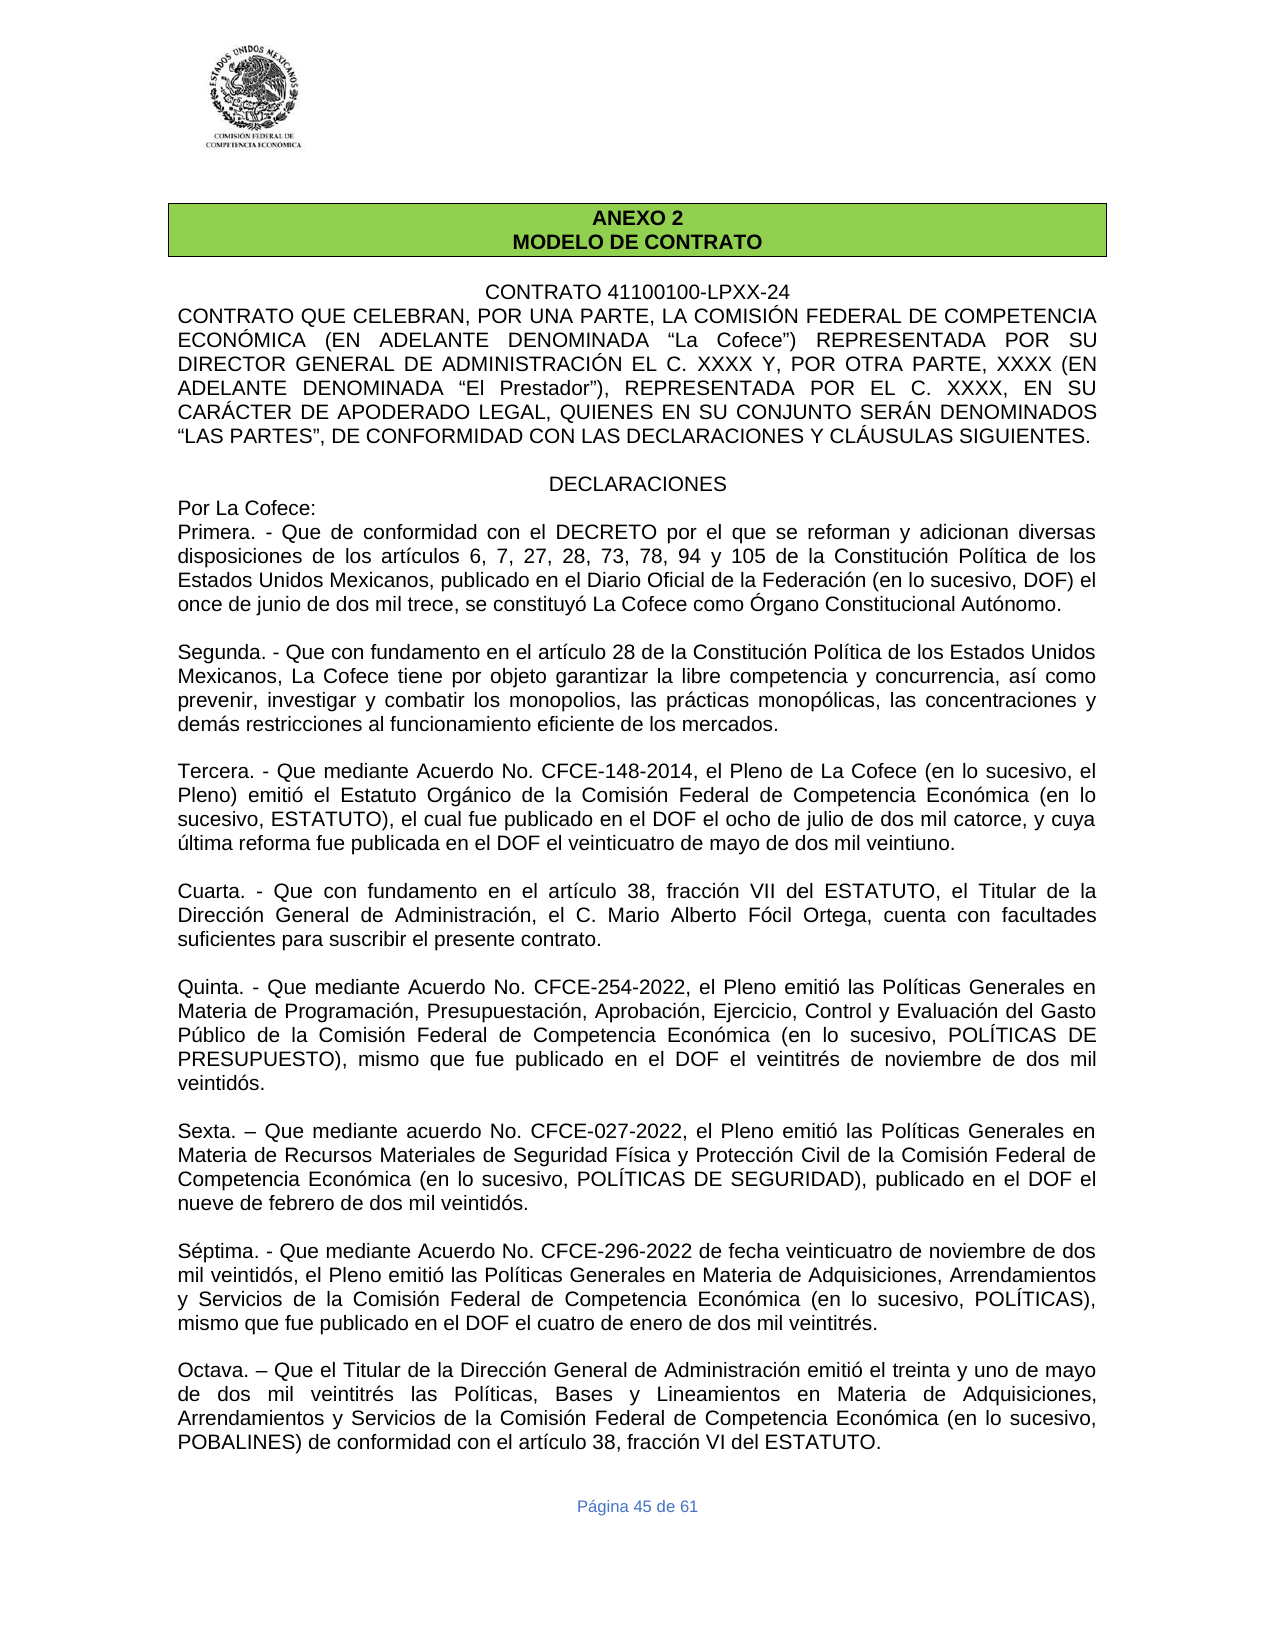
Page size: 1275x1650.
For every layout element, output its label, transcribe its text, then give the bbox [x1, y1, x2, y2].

text Octava. – Que el Titular de la Dirección General de Administración emitió el treinta y uno de mayo de dos mil veintitrés las Políticas, Bases y Lineamientos en Materia de Adquisiciones, Arrendamientos y Servicios de la Comisión Federal de Competencia Económica (en lo sucesivo, POBALINES) de conformidad con el artículo 38, fracción VI del ESTATUTO. [177, 1358, 1098, 1454]
text MODELO DE CONTRATO [169, 227, 1106, 256]
text Cuarta. - Que con fundamento en el artículo 38, fracción VII del ESTATUTO, el Titular de la Dirección General de Administración, el C. Mario Alberto Fócil Ortega, cuenta con facultades suficientes para suscribir el presente contrato. [177, 879, 1098, 951]
text Primera. - Que de conformidad con el DECRETO por el que se reforman y adicionan diversas disposiciones de los artículos 6, 7, 27, 28, 73, 78, 94 y 105 de la Constitución Política de los Estados Unidos Mexicanos, publicado en el Diario Oficial de la Federación (en lo sucesivo, DOF) el once de junio de dos mil trece, se constituyó La Cofece como Órgano Constitucional Autónomo. [177, 520, 1098, 616]
picture [188, 45, 322, 151]
text Tercera. - Que mediante Acuerdo No. CFCE-148-2014, el Pleno de La Cofece (en lo sucesivo, el Pleno) emitió el Estatuto Orgánico de la Comisión Federal de Competencia Económica (en lo sucesivo, ESTATUTO), el cual fue publicado en el DOF el ocho de julio de dos mil catorce, y cuya última reforma fue publicada en el DOF el veinticuatro de mayo de dos mil veintiuno. [177, 759, 1098, 855]
text CONTRATO 41100100-LPXX-24 [177, 280, 1098, 304]
text CONTRATO QUE CELEBRAN, POR UNA PARTE, LA COMISIÓN FEDERAL DE COMPETENCIA ECONÓMICA (EN ADELANTE DENOMINADA “La Cofece”) REPRESENTADA POR SU DIRECTOR GENERAL DE ADMINISTRACIÓN EL C. XXXX Y, POR OTRA PARTE, XXXX (EN ADELANTE DENOMINADA “El Prestador”), REPRESENTADA POR EL C. XXXX, EN SU CARÁCTER DE APODERADO LEGAL, QUIENES EN SU CONJUNTO SERÁN DENOMINADOS “LAS PARTES”, DE CONFORMIDAD CON LAS DECLARACIONES Y CLÁUSULAS SIGUIENTES. [177, 304, 1098, 448]
text Quinta. - Que mediante Acuerdo No. CFCE-254-2022, el Pleno emitió las Políticas Generales en Materia de Programación, Presupuestación, Aprobación, Ejercicio, Control y Evaluación del Gasto Público de la Comisión Federal de Competencia Económica (en lo sucesivo, POLÍTICAS DE PRESUPUESTO), mismo que fue publicado en el DOF el veintitrés de noviembre de dos mil veintidós. [177, 975, 1098, 1095]
text Sexta. – Que mediante acuerdo No. CFCE-027-2022, el Pleno emitió las Políticas Generales en Materia de Recursos Materiales de Seguridad Física y Protección Civil de la Comisión Federal de Competencia Económica (en lo sucesivo, POLÍTICAS DE SEGURIDAD), publicado en el DOF el nueve de febrero de dos mil veintidós. [177, 1119, 1098, 1214]
text Segunda. - Que con fundamento en el artículo 28 de la Constitución Política de los Estados Unidos Mexicanos, La Cofece tiene por objeto garantizar la libre competencia y concurrencia, así como prevenir, investigar y combatir los monopolios, las prácticas monopólicas, las concentraciones y demás restricciones al funcionamiento eficiente de los mercados. [177, 639, 1098, 735]
text Séptima. - Que mediante Acuerdo No. CFCE-296-2022 de fecha veinticuatro de noviembre de dos mil veintidós, el Pleno emitió las Políticas Generales en Materia de Adquisiciones, Arrendamientos y Servicios de la Comisión Federal de Competencia Económica (en lo sucesivo, POLÍTICAS), mismo que fue publicado en el DOF el cuatro de enero de dos mil veintitrés. [177, 1238, 1098, 1334]
text Por La Cofece: [177, 496, 1098, 520]
text ANEXO 2 [169, 204, 1106, 227]
text DECLARACIONES [177, 472, 1098, 496]
